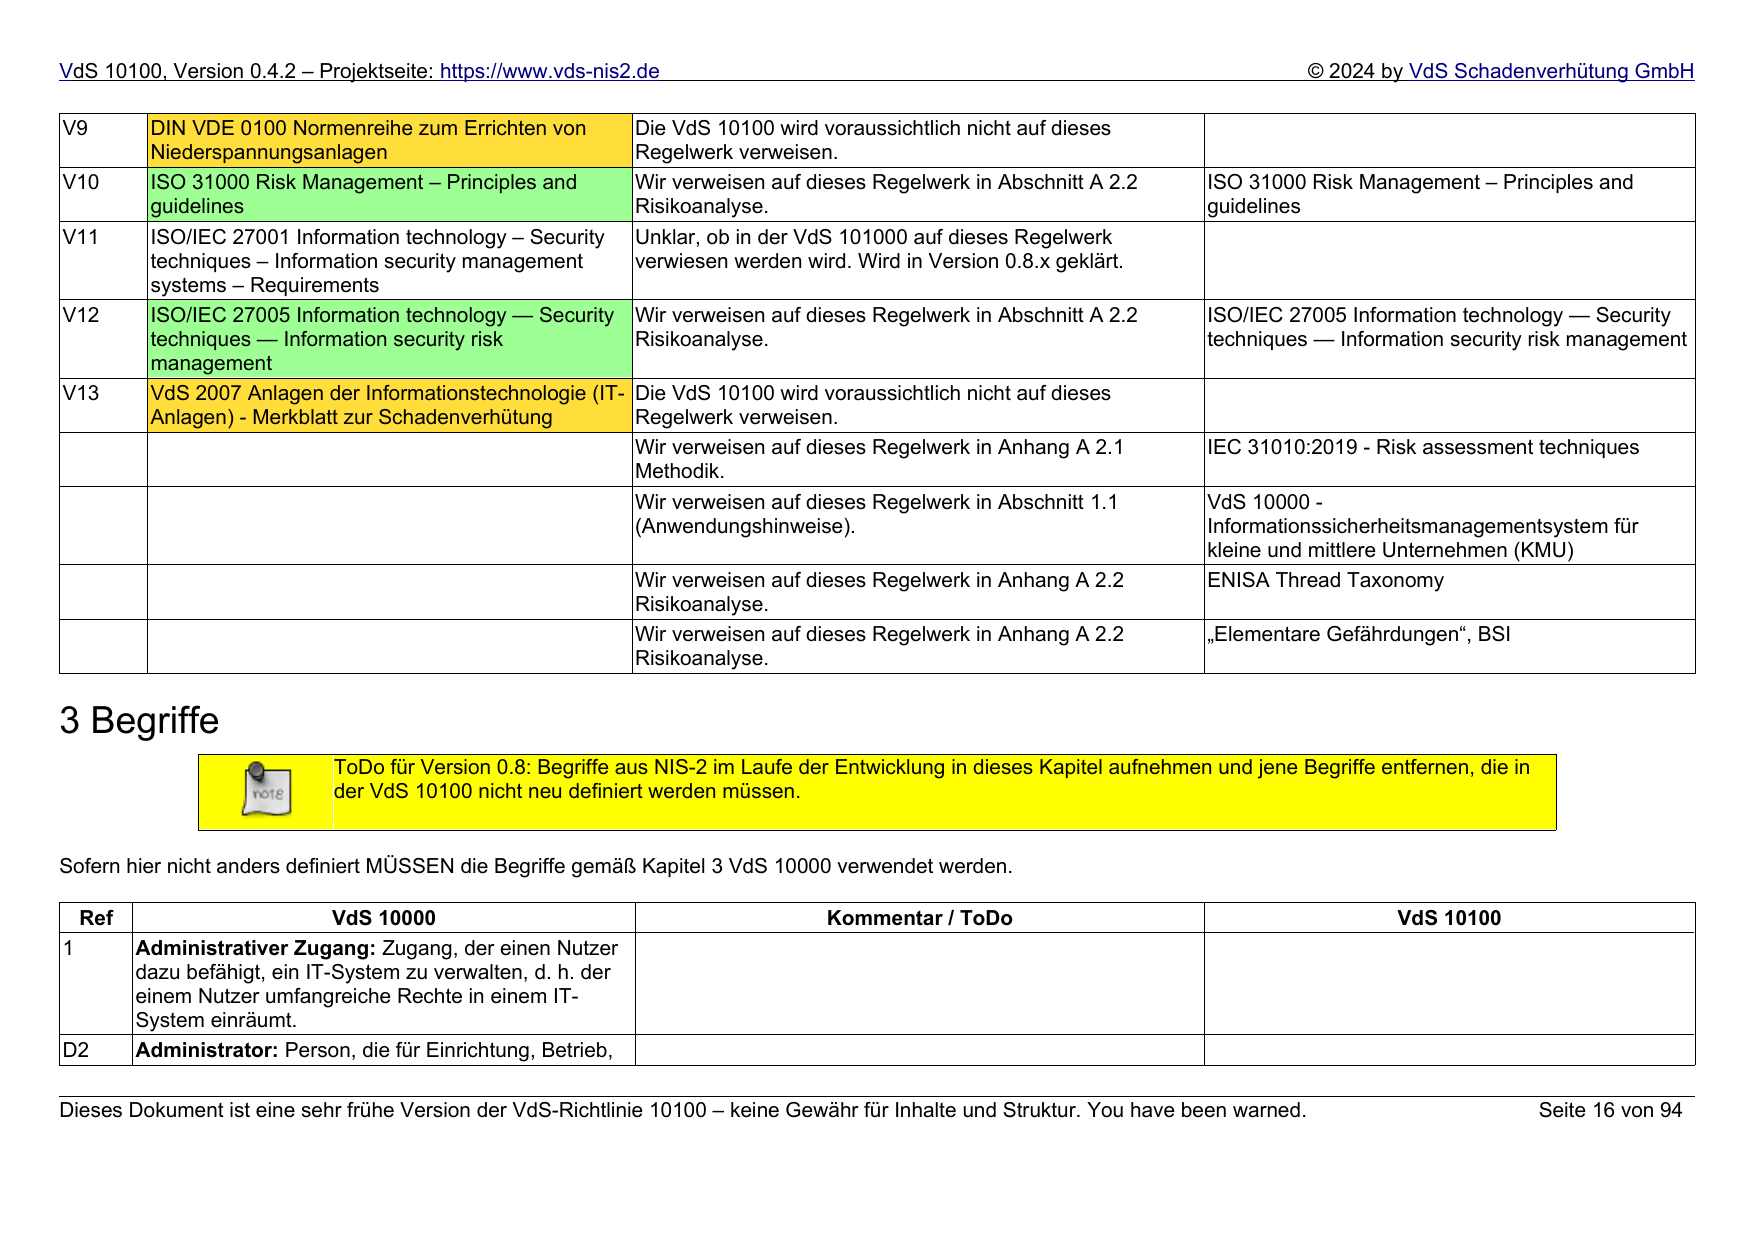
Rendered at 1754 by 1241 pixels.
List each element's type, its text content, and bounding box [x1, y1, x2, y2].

table_cell ‍ [636, 1035, 1204, 1065]
table_cell Wir verweisen auf dieses Regelwerk in Abschnitt 1.1 (Anwendungshinweise). [633, 487, 1204, 564]
table_header [199, 755, 228, 829]
table_cell [148, 565, 632, 618]
table_cell Wir verweisen auf dieses Regelwerk in Anhang A 2.2 Risikoanalyse. [633, 565, 1204, 618]
table_cell Wir verweisen auf dieses Regelwerk in Abschnitt A 2.2 Risikoanalyse. [633, 168, 1204, 221]
table_header VdS 10000 [133, 903, 635, 932]
table_header VdS 10100‍ [1205, 903, 1695, 932]
table_cell ISO/IEC 27005 Information technology — Security techniques — Information security risk management [148, 300, 632, 377]
table_cell Wir verweisen auf dieses Regelwerk in Abschnitt A 2.2 Risikoanalyse. [633, 300, 1204, 377]
table_cell ‍ [1205, 1034, 1695, 1065]
table_cell ISO 31000 Risk Management – Principles and guidelines [148, 168, 632, 221]
table_cell [148, 433, 632, 486]
picture [228, 754, 304, 830]
table_cell D2 [60, 1035, 132, 1065]
table_cell ‍ [60, 487, 147, 564]
table_cell VdS 2007 Anlagen der Informationstechnologie (IT-Anlagen) - Merkblatt zur Schadenverhütung [148, 379, 632, 432]
table_cell ‍ [60, 565, 147, 618]
table_cell Die VdS 10100 wird voraussichtlich nicht auf dieses Regelwerk verweisen. [633, 379, 1204, 432]
table_cell V10 [60, 168, 147, 221]
table_cell [1205, 222, 1695, 299]
table_cell V11 [60, 222, 147, 299]
table_cell Wir verweisen auf dieses Regelwerk in Anhang A 2.2 Risikoanalyse. [633, 620, 1204, 673]
subtitle 3 Begriffe [59, 698, 1695, 741]
table_cell IEC 31010:2019 - Risk assessment techniques [1205, 433, 1695, 486]
table_cell ‍ [1205, 932, 1695, 1034]
table_cell ISO 31000 Risk Management – Principles and guidelines [1205, 168, 1695, 221]
table_cell ENISA Thread Taxonomy [1205, 565, 1695, 618]
table_cell ‍ [60, 433, 147, 486]
table_cell Wir verweisen auf dieses Regelwerk in Anhang A 2.1 Methodik. [633, 433, 1204, 486]
table_cell Unklar, ob in der VdS 101000 auf dieses Regelwerk verwiesen werden wird. Wird in Version 0.8.x geklärt. [633, 222, 1204, 299]
text Sofern hier nicht anders definiert MÜSSEN die Begriffe gemäß Kapitel 3 VdS 10000 verwendet werden. [59, 854, 1695, 878]
table_header Ref [60, 903, 132, 932]
table_cell Die VdS 10100 wird voraussichtlich nicht auf dieses Regelwerk verweisen. [633, 114, 1204, 167]
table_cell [133, 1035, 635, 1065]
table_cell [1205, 114, 1695, 167]
table_header [304, 755, 333, 829]
table_cell [1205, 379, 1695, 432]
table_cell 1 [60, 933, 132, 1034]
table_cell ‍ [636, 933, 1204, 1034]
table_header Kommentar / ToDo [636, 903, 1204, 932]
table_cell ISO/IEC 27005 Information technology — Security techniques — Information security risk management [1205, 300, 1695, 377]
table_cell [148, 487, 632, 564]
table_cell ISO/IEC 27001 Information technology – Security techniques – Information security management systems – Requirements [148, 222, 632, 299]
table_cell V13 [60, 379, 147, 432]
table_cell DIN VDE 0100 Normenreihe zum Errichten von Niederspannungsanlagen [148, 114, 632, 167]
table_cell VdS 10000 - Informationssicherheitsmanagementsystem für kleine und mittlere Unternehmen (KMU) [1205, 487, 1695, 564]
table_cell V9 [60, 114, 147, 167]
table_cell ‍ [60, 620, 147, 673]
table_cell V12 [60, 300, 147, 377]
table_header ToDo für Version 0.8: Begriffe aus NIS-2 im Laufe der Entwicklung in dieses Kapitel aufnehmen und jene Begriffe entfernen, die in der VdS 10100 nicht neu definiert werden müssen. [334, 755, 1556, 829]
table_cell Administrativer Zugang: Zugang, der einen Nutzer dazu befähigt, ein IT-System zu verwalten, d. h. der einem Nutzer umfangreiche Rechte in einem IT-System einräumt. [133, 933, 635, 1034]
table_cell „Elementare Gefährdungen“, BSI [1205, 620, 1695, 673]
table_cell [148, 620, 632, 673]
